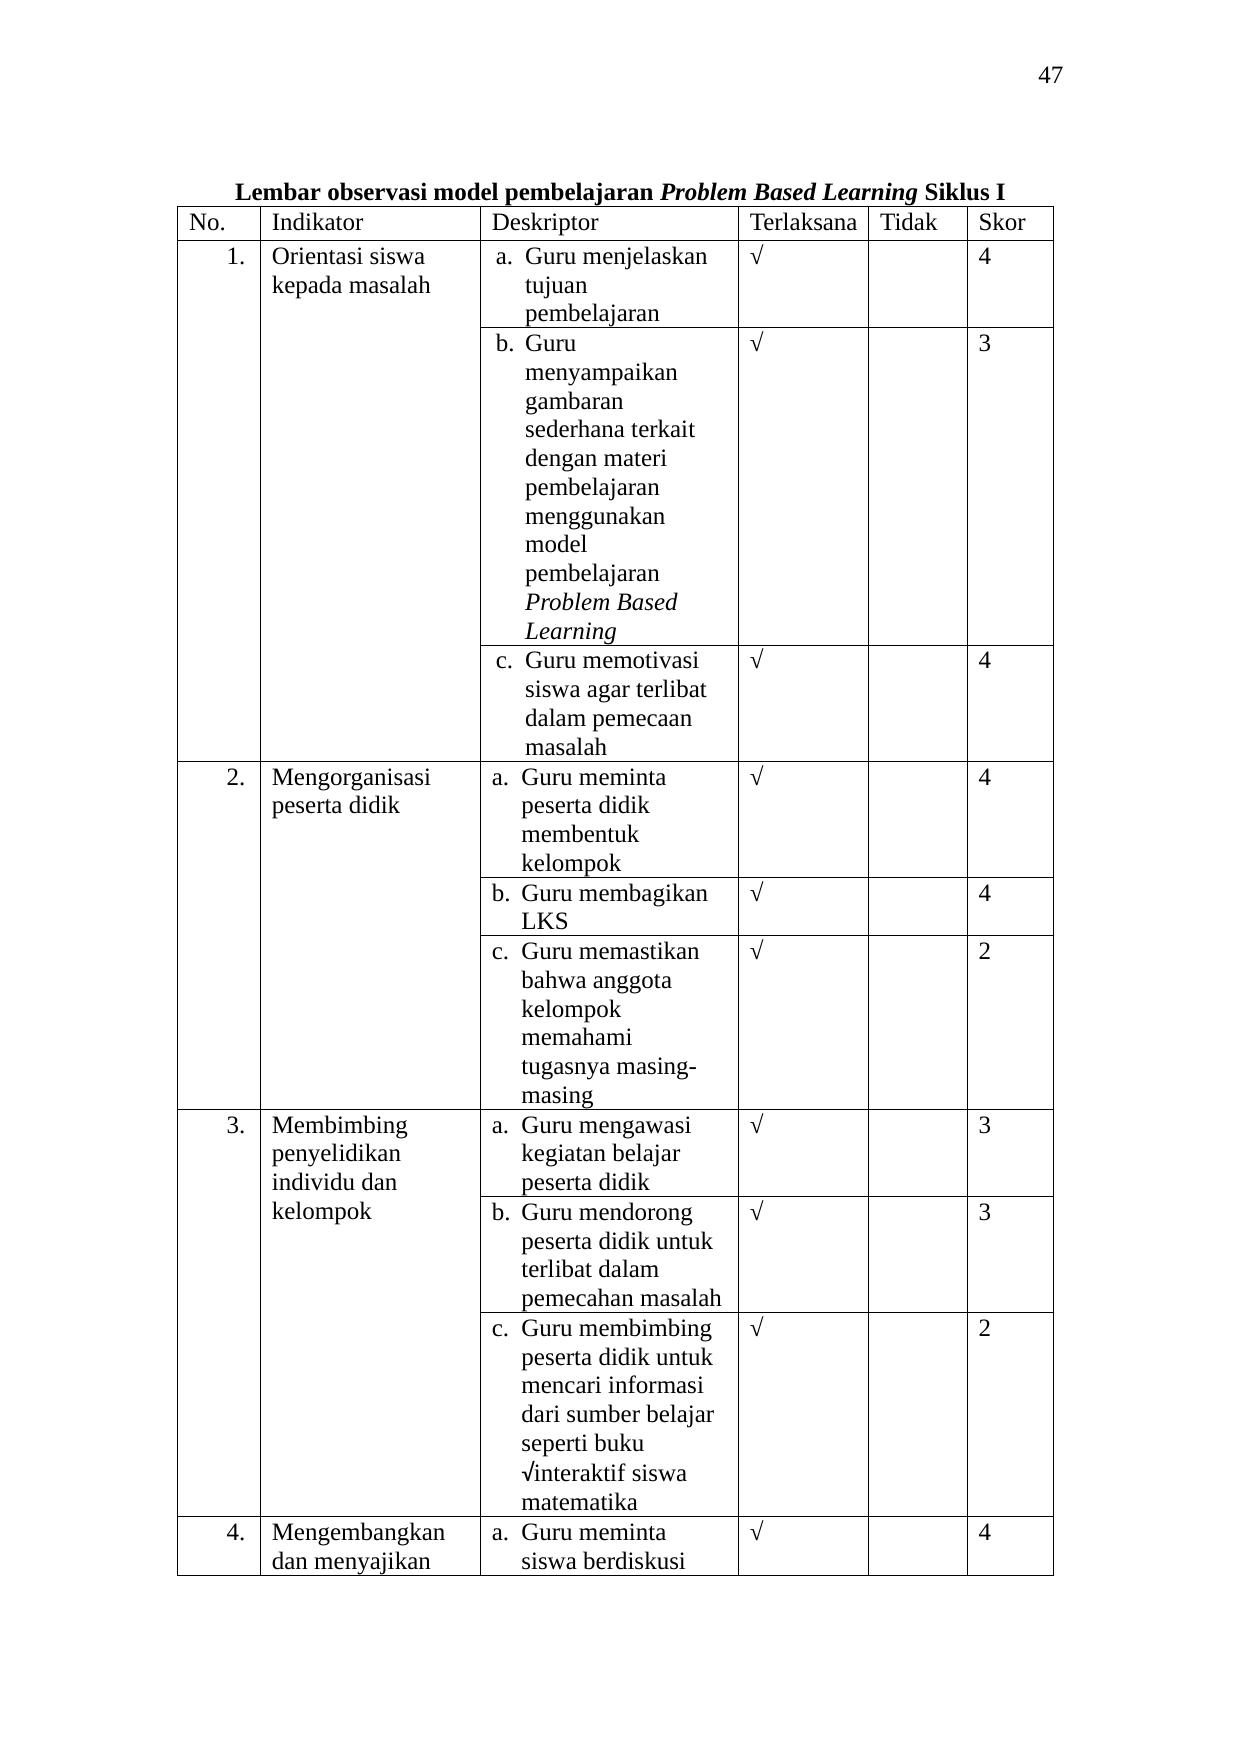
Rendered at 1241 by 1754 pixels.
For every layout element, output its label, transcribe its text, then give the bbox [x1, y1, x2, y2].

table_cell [261, 1517, 480, 1574]
table_cell [869, 1110, 967, 1196]
table_cell 3 [968, 328, 1053, 644]
table_header Indikator [261, 207, 480, 240]
table_header No. [178, 207, 260, 240]
table_cell Guru membimbing peserta didik untuk mencari informasi dari sumber belajar seperti buku √interaktif siswa matematika [481, 1313, 738, 1516]
table_cell 4 [968, 762, 1053, 877]
table_cell [869, 878, 967, 935]
table_cell √ [739, 646, 868, 761]
table_cell √ [739, 1313, 868, 1516]
table_cell [178, 1110, 260, 1516]
table_cell 4 [968, 241, 1053, 327]
table_header Tidak [869, 207, 967, 240]
table_cell Guru meminta peserta didik membentuk kelompok [481, 762, 738, 877]
table_cell Guru menyampaikan gambaran sederhana terkait dengan materi pembelajaran menggunakan model pembelajaran Problem Based Learning [481, 328, 738, 644]
table_cell 4 [968, 878, 1053, 935]
table_cell 2 [968, 1313, 1053, 1516]
table_cell [869, 241, 967, 327]
table_cell √ [739, 1517, 868, 1574]
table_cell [481, 1517, 738, 1574]
table_cell 4 [968, 1517, 1053, 1574]
table_cell Guru memastikan bahwa anggota kelompok memahami tugasnya masing-masing [481, 936, 738, 1109]
table_header Terlaksana [739, 207, 868, 240]
table_cell [869, 646, 967, 761]
table_cell [869, 1517, 967, 1574]
table_cell 3 [968, 1110, 1053, 1196]
table_cell [869, 1197, 967, 1312]
table_cell [869, 328, 967, 644]
table_cell Guru membagikan LKS [481, 878, 738, 935]
table_cell √ [739, 762, 868, 877]
table_cell √ [739, 878, 868, 935]
table_cell √ [739, 328, 868, 644]
table_cell [178, 762, 260, 1109]
table_cell [178, 241, 260, 761]
table_cell √ [739, 936, 868, 1109]
table_cell Guru menjelaskan tujuan pembelajaran [481, 241, 738, 327]
table_header Skor [968, 207, 1053, 240]
table_cell Membimbing penyelidikan individu dan kelompok [261, 1110, 480, 1516]
table_cell √ [739, 1110, 868, 1196]
table_cell √ [739, 1197, 868, 1312]
table_cell Guru mendorong peserta didik untuk terlibat dalam pemecahan masalah [481, 1197, 738, 1312]
table_cell 2 [968, 936, 1053, 1109]
table_cell 4 [968, 646, 1053, 761]
table_cell [869, 936, 967, 1109]
table_cell [178, 1517, 260, 1574]
table_cell [869, 762, 967, 877]
table_header Deskriptor [481, 207, 738, 240]
table_cell Guru memotivasi siswa agar terlibat dalam pemecaan masalah [481, 646, 738, 761]
table_cell √ [739, 241, 868, 327]
text Lembar observasi model pembelajaran Problem Based Learning Siklus I [177, 177, 1063, 206]
table_cell Orientasi siswa kepada masalah [261, 241, 480, 761]
table_cell Mengorganisasi peserta didik [261, 762, 480, 1109]
table_cell 3 [968, 1197, 1053, 1312]
table_cell [869, 1313, 967, 1516]
table_cell Guru mengawasi kegiatan belajar peserta didik [481, 1110, 738, 1196]
